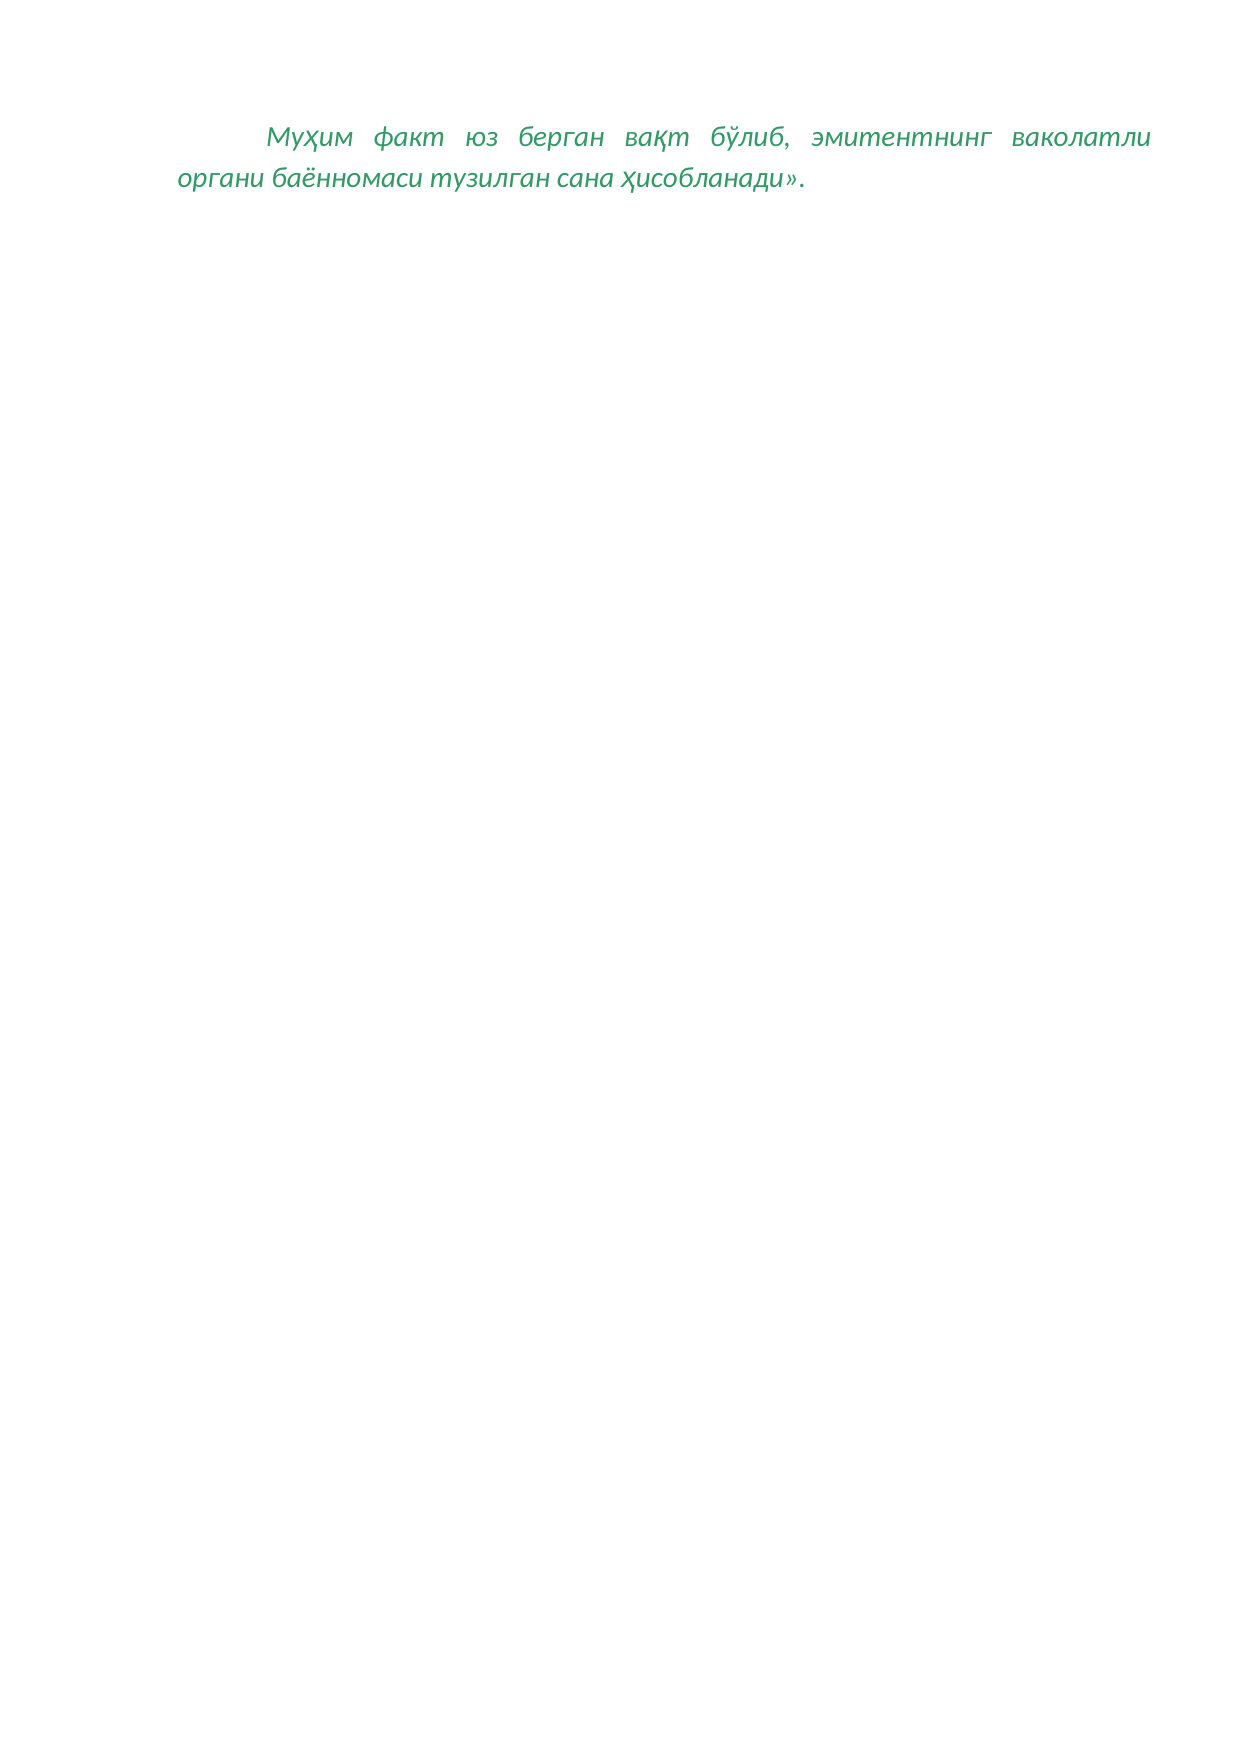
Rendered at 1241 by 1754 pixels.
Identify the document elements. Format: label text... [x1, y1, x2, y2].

text Муҳим факт юз берган вақт бўлиб, эмитентнинг ваколатли органи баённомаси тузилган сана ҳисобланади». [177, 118, 1152, 195]
